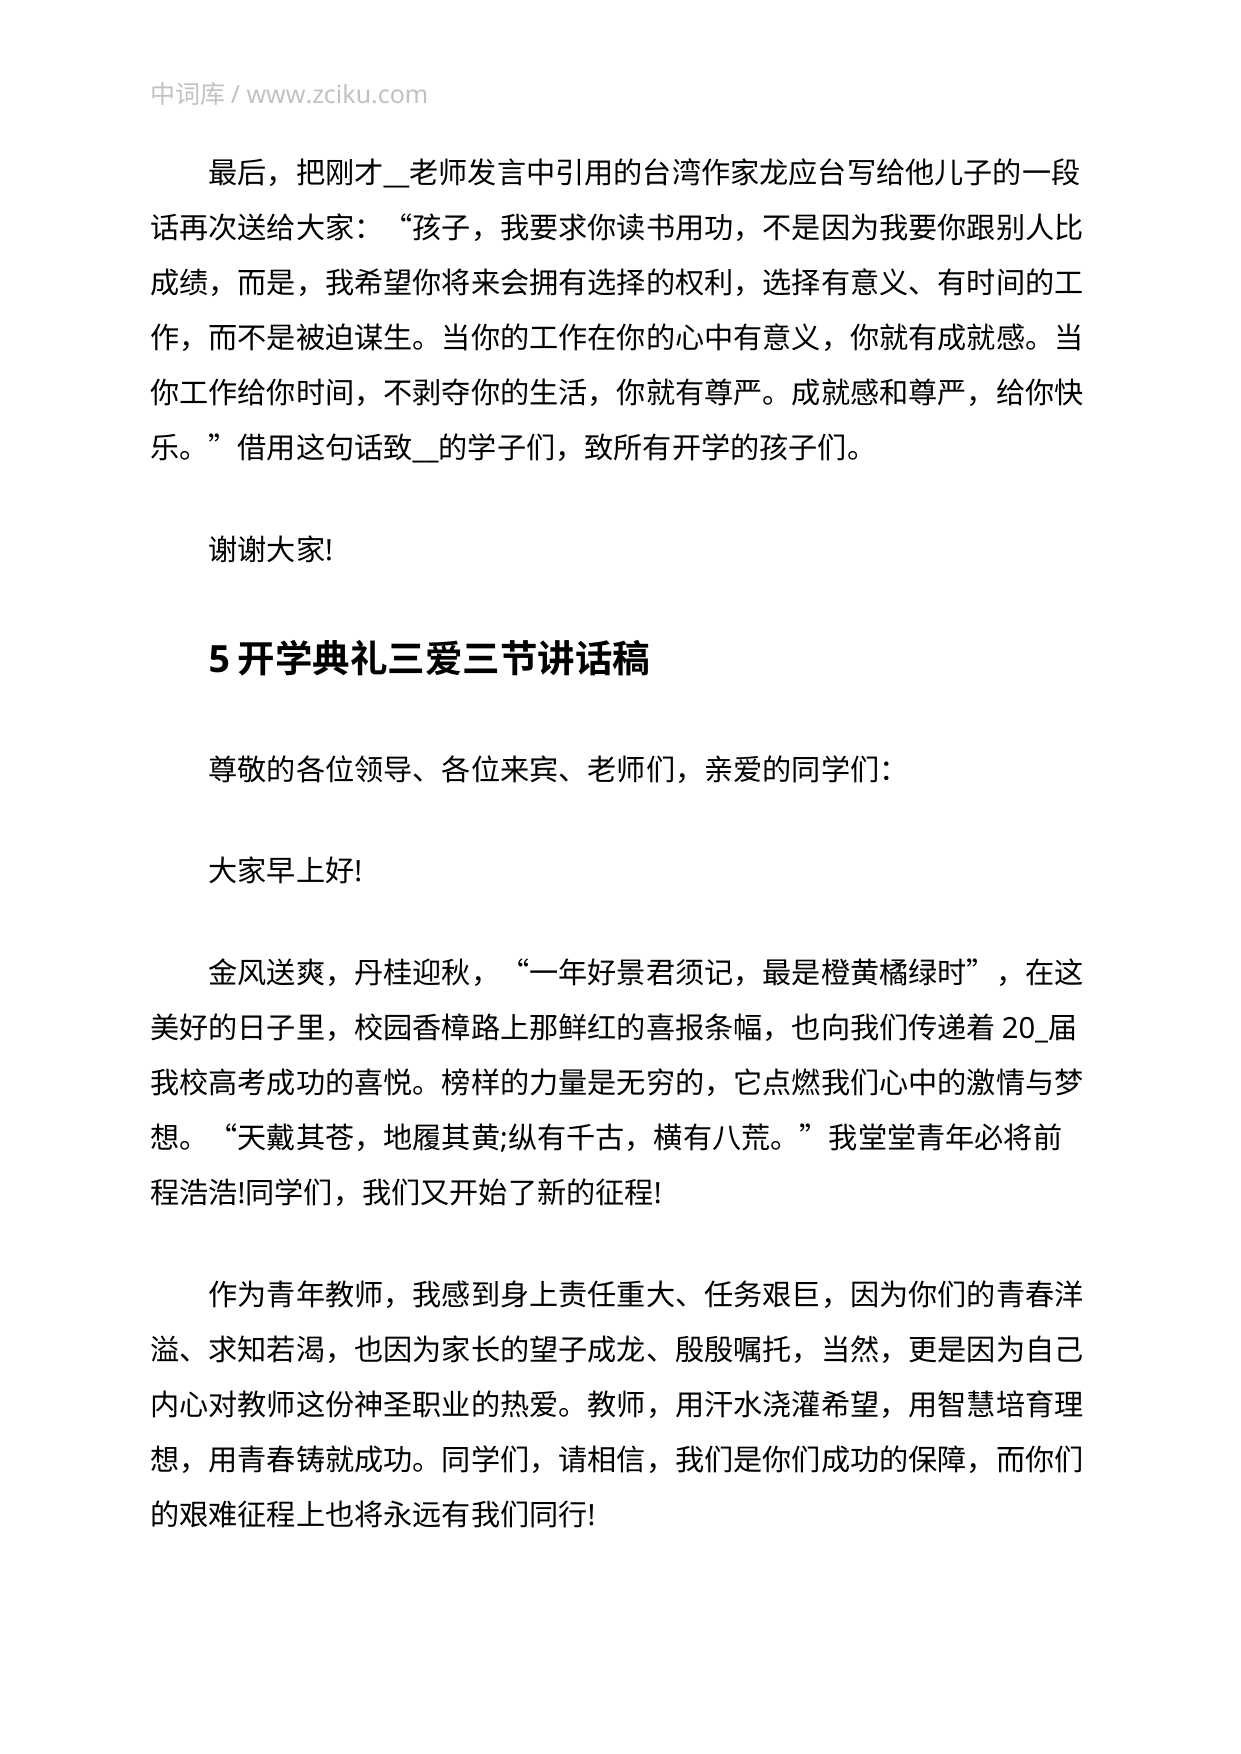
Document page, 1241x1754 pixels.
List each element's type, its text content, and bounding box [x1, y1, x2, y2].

text 大家早上好! [150, 848, 1090, 890]
text 谢谢大家! [150, 527, 1090, 569]
text 尊敬的各位领导、各位来宾、老师们，亲爱的同学们： [150, 746, 1090, 788]
text 最后，把刚才__老师发言中引用的台湾作家龙应台写给他儿子的一段话再次送给大家：“孩子，我要求你读书用功，不是因为我要你跟别人比成绩，而是，我希望你将来会拥有选择的权利，选择有意义、有时间的工作，而不是被迫谋生。当你的工作在你的心中有意义，你就有成就感。当你工作给你时间，不剥夺你的生活，你就有尊严。成就感和尊严，给你快乐。”借用这句话致__的学子们，致所有开学的孩子们。 [150, 150, 1090, 467]
text 作为青年教师，我感到身上责任重大、任务艰巨，因为你们的青春洋溢、求知若渴，也因为家长的望子成龙、殷殷嘱托，当然，更是因为自己内心对教师这份神圣职业的热爱。教师，用汗水浇灌希望，用智慧培育理想，用青春铸就成功。同学们，请相信，我们是你们成功的保障，而你们的艰难征程上也将永远有我们同行! [150, 1272, 1090, 1534]
text 5开学典礼三爱三节讲话稿 [150, 628, 1090, 683]
text 金风送爽，丹桂迎秋，“一年好景君须记，最是橙黄橘绿时”，在这美好的日子里，校园香樟路上那鲜红的喜报条幅，也向我们传递着20_届我校高考成功的喜悦。榜样的力量是无穷的，它点燃我们心中的激情与梦想。“天戴其苍，地履其黄;纵有千古，横有八荒。”我堂堂青年必将前程浩浩!同学们，我们又开始了新的征程! [150, 950, 1090, 1212]
